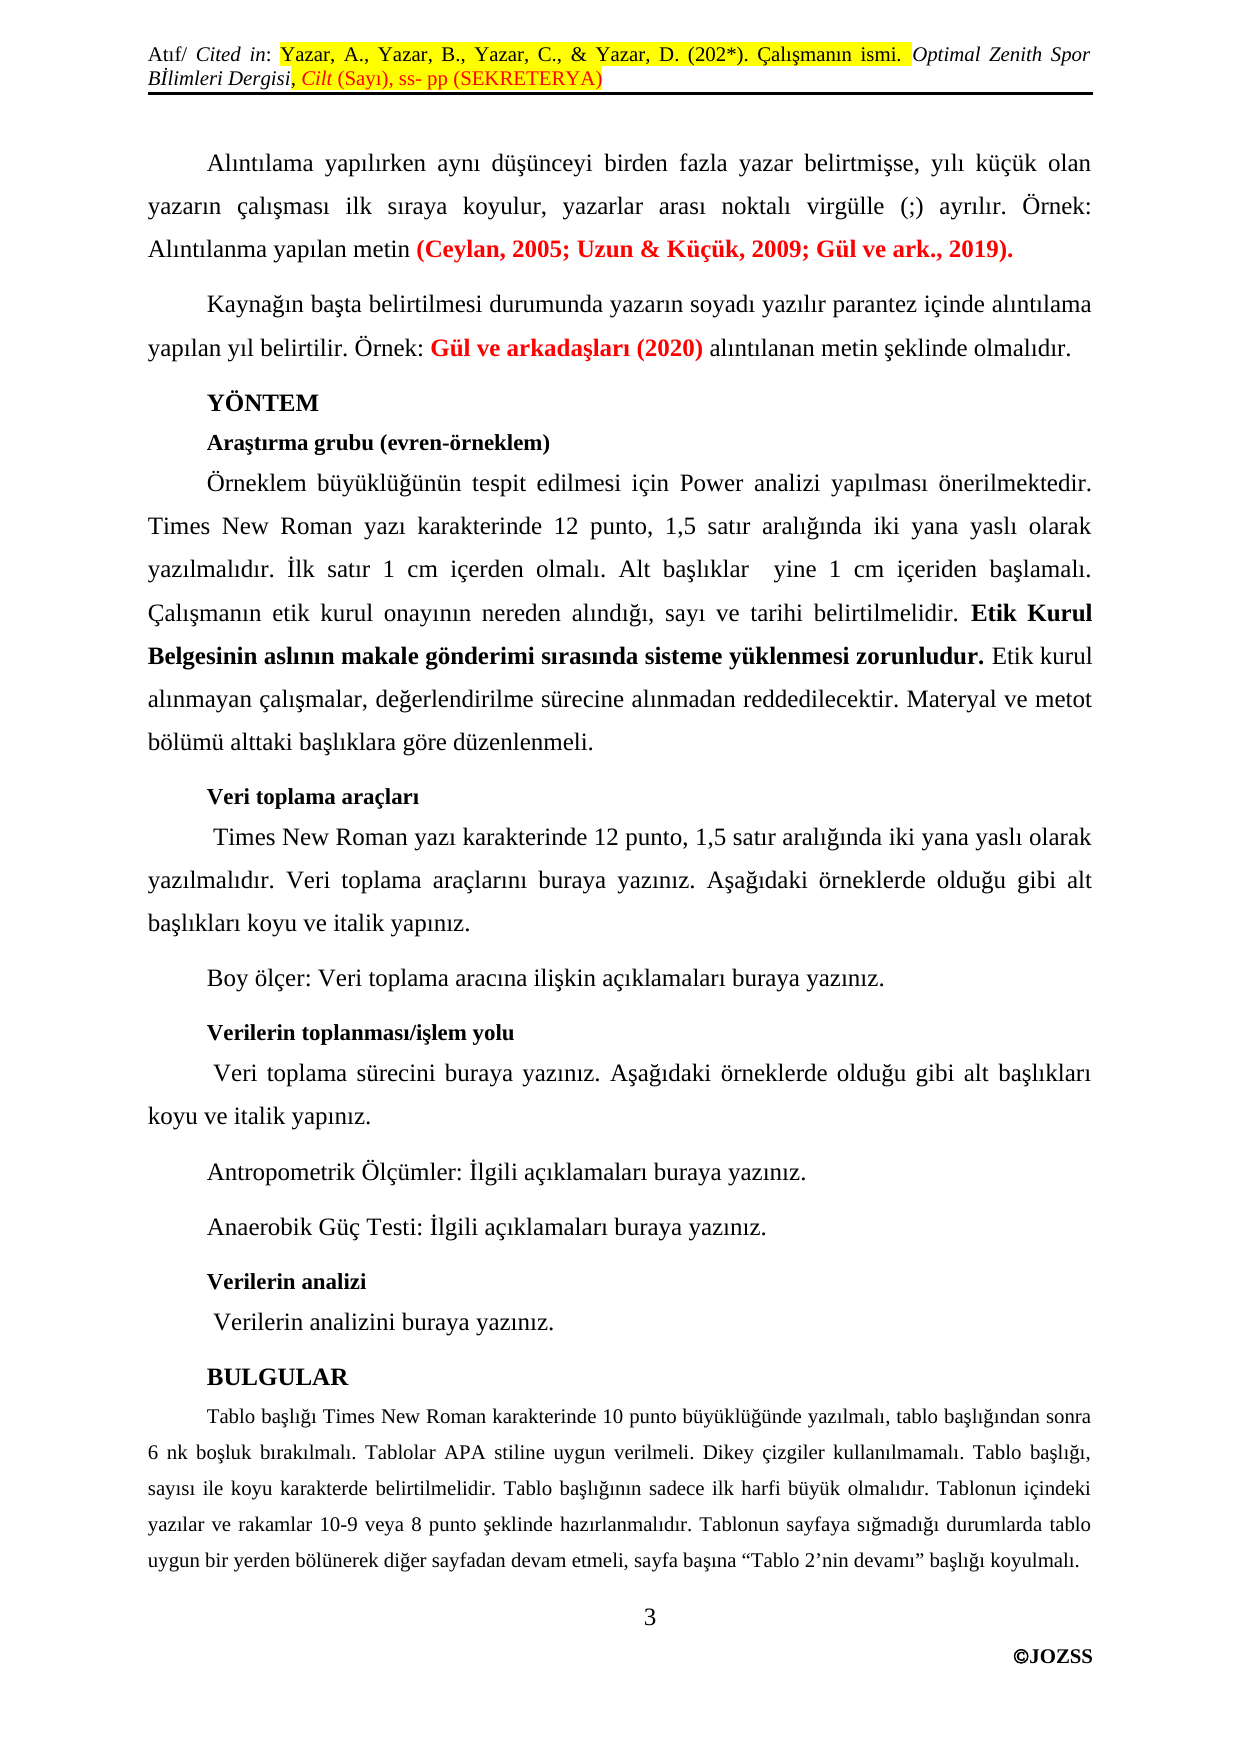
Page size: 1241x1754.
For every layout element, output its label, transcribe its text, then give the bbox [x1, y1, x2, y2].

text Örneklem büyüklüğünün tespit edilmesi için Power analizi yapılması önerilmektedir. Times New Roman yazı karakterinde 12 punto, 1,5 satır aralığında iki yana yaslı olarak yazılmalıdır. İlk satır 1 cm içerden olmalı. Alt başlıklar yine 1 cm içeriden başlamalı. Çalışmanın etik kurul onayının nereden alındığı, sayı ve tarihi belirtilmelidir. Etik Kurul Belgesinin aslının makale gönderimi sırasında sisteme yüklenmesi zorunludur. Etik kurul alınmayan çalışmalar, değerlendirilme sürecine alınmadan reddedilecektir. Materyal ve metot bölümü alttaki başlıklara göre düzenlenmeli. [148, 468, 1093, 756]
text Times New Roman yazı karakterinde 12 punto, 1,5 satır aralığında iki yana yaslı olarak yazılmalıdır. Veri toplama araçlarını buraya yazınız. Aşağıdaki örneklerde olduğu gibi alt başlıkları koyu ve italik yapınız. [148, 822, 1093, 937]
text Verilerin analizini buraya yazınız. [148, 1307, 1088, 1336]
text Kaynağın başta belirtilmesi durumunda yazarın soyadı yazılır parantez içinde alıntılama yapılan yıl belirtilir. Örnek: Gül ve arkadaşları (2020) alıntılanan metin şeklinde olmalıdır. [148, 289, 1093, 361]
text YÖNTEM [148, 388, 1093, 417]
text Verilerin analizi [148, 1268, 1093, 1294]
text Bulgular [148, 1362, 1093, 1391]
text Veri toplama araçları [148, 783, 1093, 809]
text Anaerobik Güç Testi: İlgili açıklamaları buraya yazınız. [148, 1212, 1093, 1241]
text Alıntılama yapılırken aynı düşünceyi birden fazla yazar belirtmişse, yılı küçük olan yazarın çalışması ilk sıraya koyulur, yazarlar arası noktalı virgülle (;) ayrılır. Örnek: Alıntılanma yapılan metin (Ceylan, 2005; Uzun & Küçük, 2009; Gül ve ark., 2019). [148, 148, 1093, 263]
text Boy ölçer: Veri toplama aracına ilişkin açıklamaları buraya yazınız. [148, 963, 1093, 992]
text Tablo başlığı Times New Roman karakterinde 10 punto büyüklüğünde yazılmalı, tablo başlığından sonra 6 nk boşluk bırakılmalı. Tablolar APA stiline uygun verilmeli. Dikey çizgiler kullanılmamalı. Tablo başlığı, sayısı ile koyu karakterde belirtilmelidir. Tablo başlığının sadece ilk harfi büyük olmalıdır. Tablonun içindeki yazılar ve rakamlar 10-9 veya 8 punto şeklinde hazırlanmalıdır. Tablonun sayfaya sığmadığı durumlarda tablo uygun bir yerden bölünerek diğer sayfadan devam etmeli, sayfa başına “Tablo 2’nin devamı” başlığı koyulmalı. [148, 1404, 1093, 1572]
text Araştırma grubu (evren-örneklem) [148, 429, 1093, 456]
text Antropometrik Ölçümler: İlgili açıklamaları buraya yazınız. [148, 1157, 1093, 1185]
text Verilerin toplanması/işlem yolu [148, 1019, 1093, 1045]
text Veri toplama sürecini buraya yazınız. Aşağıdaki örneklerde olduğu gibi alt başlıkları koyu ve italik yapınız. [148, 1058, 1093, 1130]
